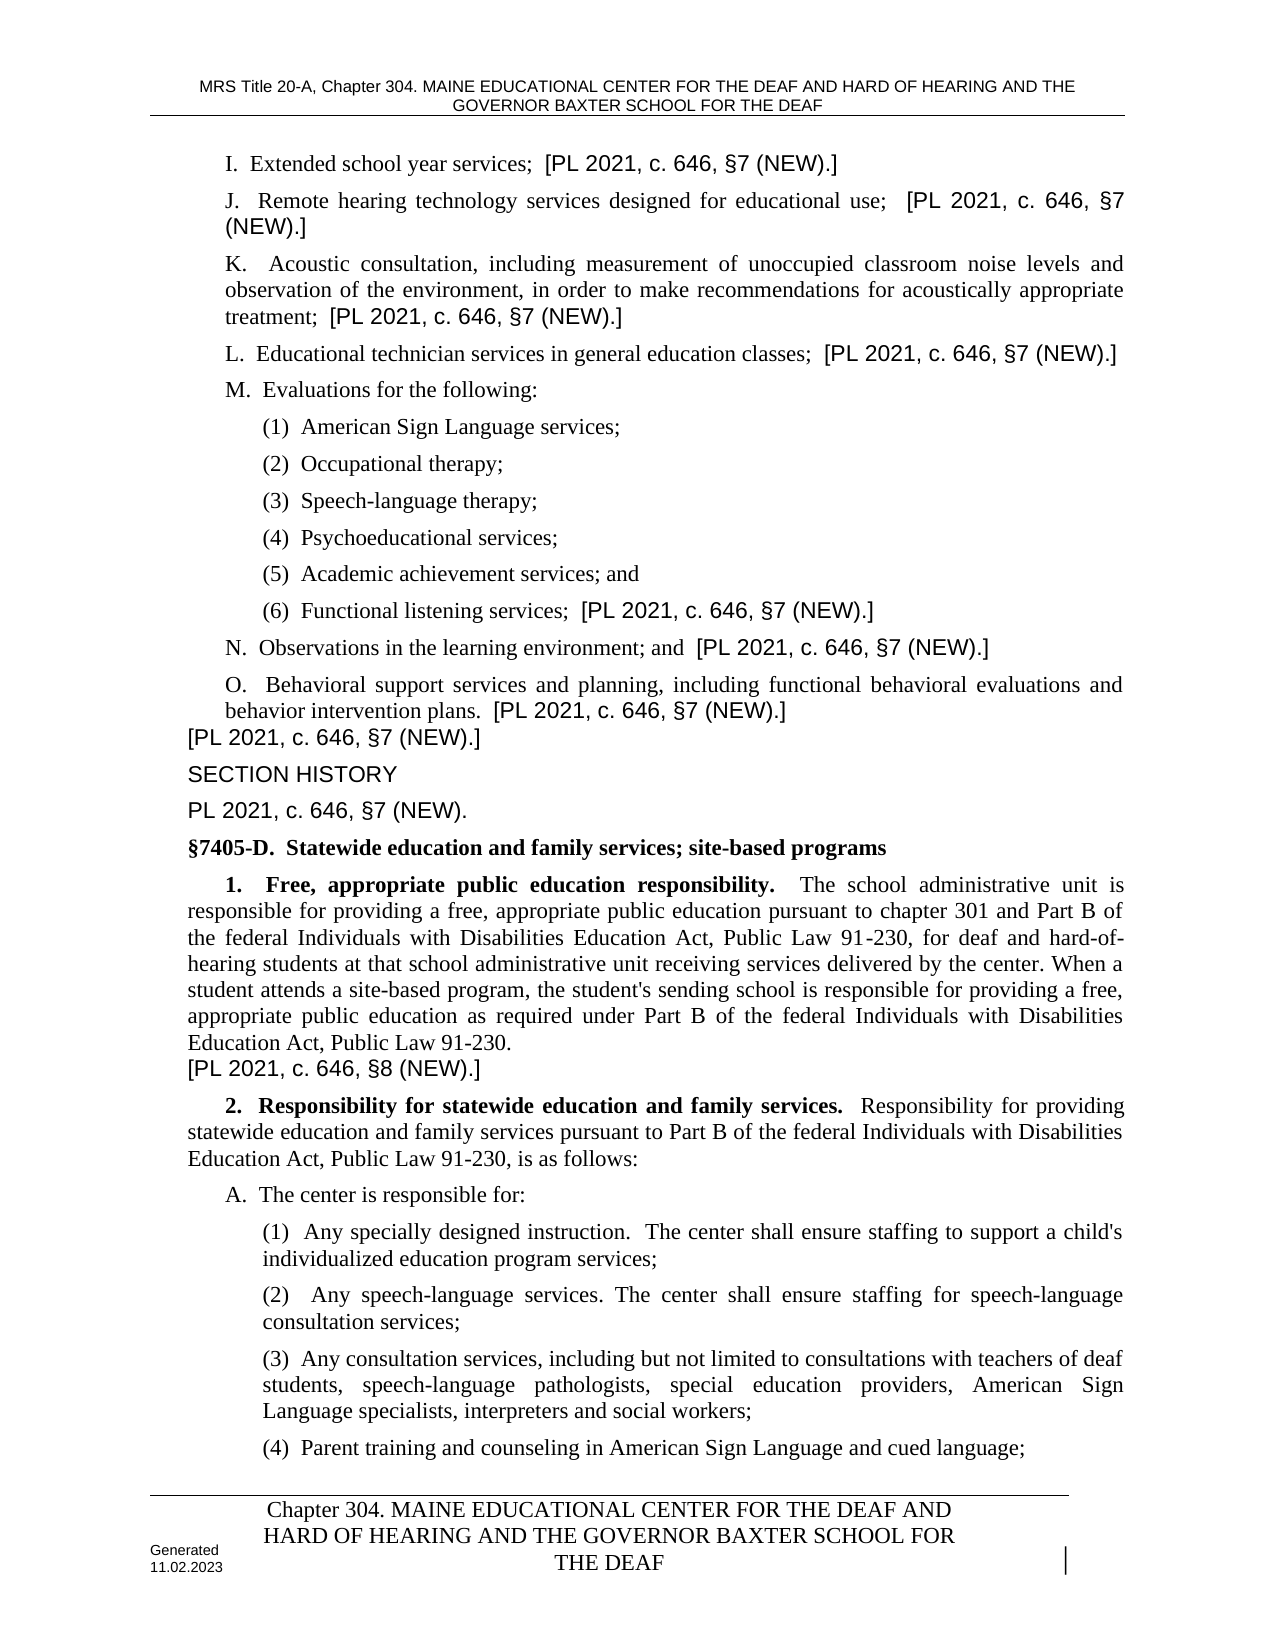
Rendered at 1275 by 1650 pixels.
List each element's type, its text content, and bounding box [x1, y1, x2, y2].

text (1) American Sign Language services; [262, 413, 1125, 440]
text 2. Responsibility for statewide education and family services. Responsibility for providing statewide education and family services pursuant to Part B of the federal Individuals with Disabilities Education Act, Public Law 91-230, is as follows: [187, 1092, 1125, 1171]
text K. Acoustic consultation, including measurement of unoccupied classroom noise levels and observation of the environment, in order to make recommendations for acoustically appropriate treatment; [PL 2021, c. 646, §7 (NEW).] [225, 250, 1125, 329]
text L. Educational technician services in general education classes; [PL 2021, c. 646, §7 (NEW).] [225, 340, 1125, 366]
text A. The center is responsible for: [225, 1182, 1125, 1208]
text (4) Psychoeducational services; [262, 524, 1125, 550]
text (4) Parent training and counseling in American Sign Language and cued language; [262, 1434, 1125, 1460]
text (2) Any speech-language services. The center shall ensure staffing for speech-language consultation services; [262, 1281, 1125, 1334]
text (3) Any consultation services, including but not limited to consultations with teachers of deaf students, speech-language pathologists, special education providers, American Sign Language specialists, interpreters and social workers; [262, 1344, 1125, 1424]
text [PL 2021, c. 646, §7 (NEW).] [187, 724, 1125, 750]
text (2) Occupational therapy; [262, 450, 1125, 476]
text (5) Academic achievement services; and [262, 560, 1125, 587]
text §7405-D. Statewide education and family services; site-based programs [187, 834, 1125, 860]
text SECTION HISTORY [187, 761, 1125, 787]
text (1) Any specially designed instruction. The center shall ensure staffing to support a child's individualized education program services; [262, 1218, 1125, 1271]
text M. Evaluations for the following: [225, 377, 1125, 403]
text (3) Speech-language therapy; [262, 487, 1125, 513]
text N. Observations in the learning environment; and [PL 2021, c. 646, §7 (NEW).] [225, 634, 1125, 661]
text [PL 2021, c. 646, §8 (NEW).] [187, 1055, 1125, 1082]
text (6) Functional listening services; [PL 2021, c. 646, §7 (NEW).] [262, 597, 1125, 624]
text O. Behavioral support services and planning, including functional behavioral evaluations and behavior intervention plans. [PL 2021, c. 646, §7 (NEW).] [225, 671, 1125, 724]
text I. Extended school year services; [PL 2021, c. 646, §7 (NEW).] [225, 150, 1125, 176]
text J. Remote hearing technology services designed for educational use; [PL 2021, c. 646, §7 (NEW).] [225, 187, 1125, 240]
text 1. Free, appropriate public education responsibility. The school administrative unit is responsible for providing a free, appropriate public education pursuant to chapter 301 and Part B of the federal Individuals with Disabilities Education Act, Public Law 91‑230, for deaf and hard-of-hearing students at that school administrative unit receiving services delivered by the center. When a student attends a site-based program, the student's sending school is responsible for providing a free, appropriate public education as required under Part B of the federal Individuals with Disabilities Education Act, Public Law 91-230. [187, 871, 1125, 1055]
text PL 2021, c. 646, §7 (NEW). [187, 797, 1125, 824]
